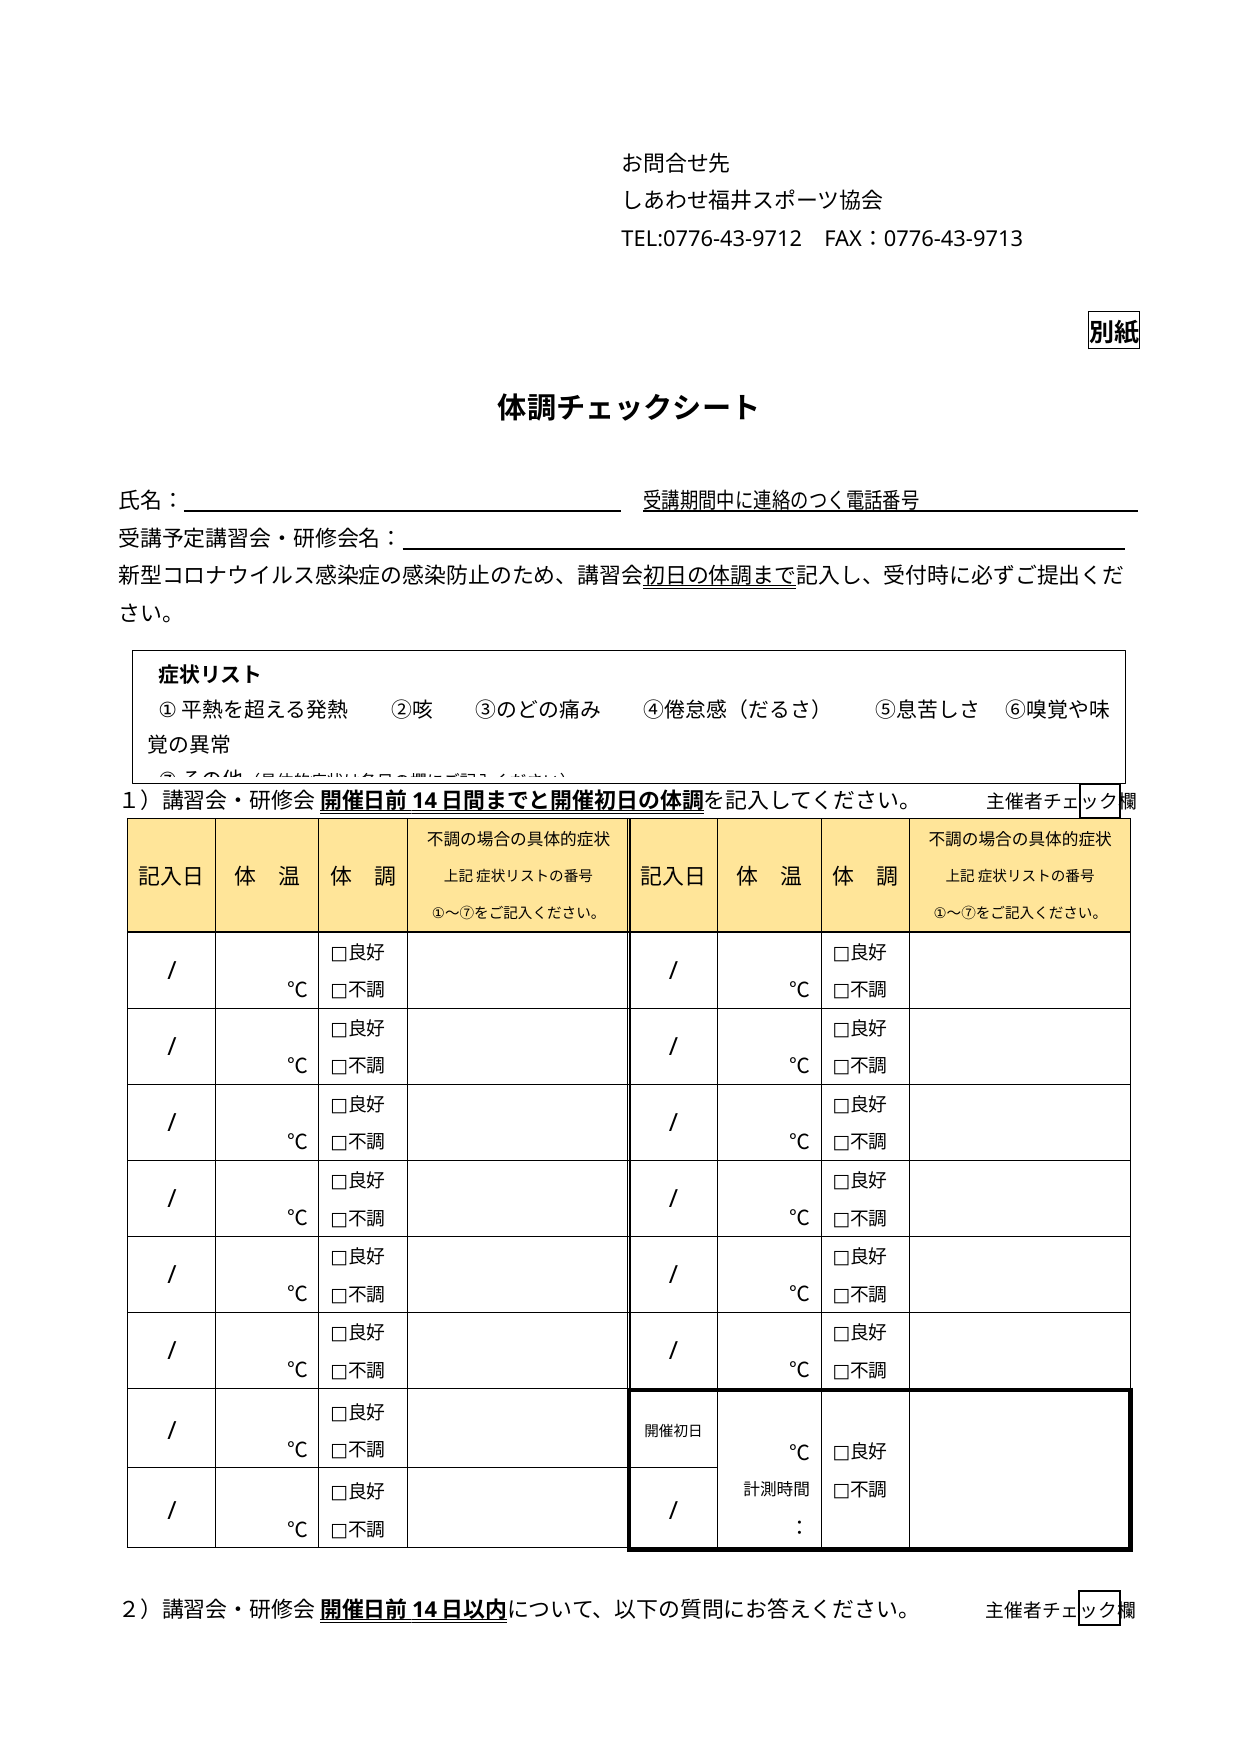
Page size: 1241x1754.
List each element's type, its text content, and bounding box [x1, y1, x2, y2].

table_cell □良好 □不調 [319, 1237, 407, 1312]
table_cell [408, 1389, 627, 1467]
table_cell □良好 □不調 [319, 1161, 407, 1236]
table_cell ℃ [216, 1085, 318, 1159]
text TEL:0776-43-9712 FAX：0776-43-9713 [556, 218, 1140, 255]
table_cell [408, 933, 627, 1007]
table_cell ℃ [718, 1313, 821, 1388]
table_cell ℃ [216, 1161, 318, 1236]
table_cell ℃ [216, 1237, 318, 1312]
table_cell / [128, 1009, 215, 1083]
table_cell □良好 □不調 [822, 1009, 909, 1083]
table_cell □良好 □不調 [822, 1392, 909, 1547]
table_cell / [128, 1468, 215, 1547]
table_cell [910, 933, 1130, 1007]
text ２）講習会・研修会 開催日前14日以内について、以下の質問にお答えください。 主催者チェック欄 [118, 1589, 1140, 1627]
text 新型コロナウイルス感染症の感染防止のため、講習会初日の体調まで記入し、受付時に必ずご提出ください。 [118, 555, 1140, 630]
table_cell □良好 □不調 [319, 1389, 407, 1467]
table_cell [910, 1085, 1130, 1159]
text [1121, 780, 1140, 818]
table_cell □良好 □不調 [319, 1009, 407, 1083]
table_cell □良好 □不調 [319, 1313, 407, 1388]
table_header 不調の場合の具体的症状 上記 症状リストの番号 ①～⑦をご記入ください。 [408, 819, 627, 931]
table_header 不調の場合の具体的症状 上記 症状リストの番号 ①～⑦をご記入ください。 [910, 819, 1130, 931]
table_cell [910, 1009, 1130, 1083]
table_cell / [631, 1009, 717, 1083]
table_cell ℃ [718, 1009, 821, 1083]
table_cell / [631, 1468, 717, 1547]
table_cell ℃ [216, 933, 318, 1007]
text 氏名： 受講期間中に連絡のつく電話番号 [118, 480, 1140, 518]
table_cell □良好 □不調 [822, 933, 909, 1007]
table_header 体 調 [319, 819, 407, 931]
table_cell / [631, 1313, 717, 1388]
table_cell ℃ [718, 1237, 821, 1312]
table_cell □良好 □不調 [822, 1313, 909, 1388]
text しあわせ福井スポーツ協会 [556, 180, 1140, 218]
table_cell [408, 1313, 627, 1388]
text 受講予定講習会・研修会名： [118, 518, 1140, 555]
table_cell ℃ [216, 1009, 318, 1083]
table_cell ℃ [216, 1389, 318, 1467]
table_cell □良好 □不調 [822, 1085, 909, 1159]
table_cell / [631, 1085, 717, 1159]
table_cell [910, 1237, 1130, 1312]
text １）講習会・研修会 開催日前14日間までと開催初日の体調を記入してください。 主催者チェック欄 [118, 780, 1079, 818]
text お問合せ先 [556, 143, 1140, 180]
table_cell □良好 □不調 [319, 933, 407, 1007]
table_cell [408, 1085, 627, 1159]
table_cell ℃ 計測時間 ： [718, 1392, 821, 1547]
table_cell [408, 1468, 627, 1547]
text 別紙 [118, 293, 1140, 368]
table_cell / [128, 1237, 215, 1312]
table_header 記入日 [631, 819, 717, 931]
table_header 体 温 [216, 819, 318, 931]
table_cell ℃ [216, 1468, 318, 1547]
table_cell / [128, 1085, 215, 1159]
table_cell / [128, 1161, 215, 1236]
table_header 体 調 [822, 819, 909, 931]
table_cell □良好 □不調 [822, 1161, 909, 1236]
table_header 体 温 [718, 819, 821, 931]
table_cell / [631, 933, 717, 1007]
text 体調チェックシート [118, 368, 1140, 443]
table_cell / [631, 1161, 717, 1236]
table_header 記入日 [128, 819, 215, 931]
table_cell □良好 □不調 [319, 1468, 407, 1547]
table_cell / [128, 1313, 215, 1388]
table_cell 開催初日 [631, 1392, 717, 1467]
table_cell ℃ [718, 1161, 821, 1236]
table_cell [408, 1237, 627, 1312]
table_cell [408, 1009, 627, 1083]
table_cell / [128, 933, 215, 1007]
table_cell / [128, 1389, 215, 1467]
table_cell ℃ [718, 933, 821, 1007]
table_cell [910, 1392, 1128, 1547]
table_cell [910, 1313, 1130, 1388]
table_cell / [631, 1237, 717, 1312]
table_cell □良好 □不調 [319, 1085, 407, 1159]
table_cell [910, 1161, 1130, 1236]
table_cell [408, 1161, 627, 1236]
table_cell □良好 □不調 [822, 1237, 909, 1312]
table_cell ℃ [216, 1313, 318, 1388]
table_cell ℃ [718, 1085, 821, 1159]
